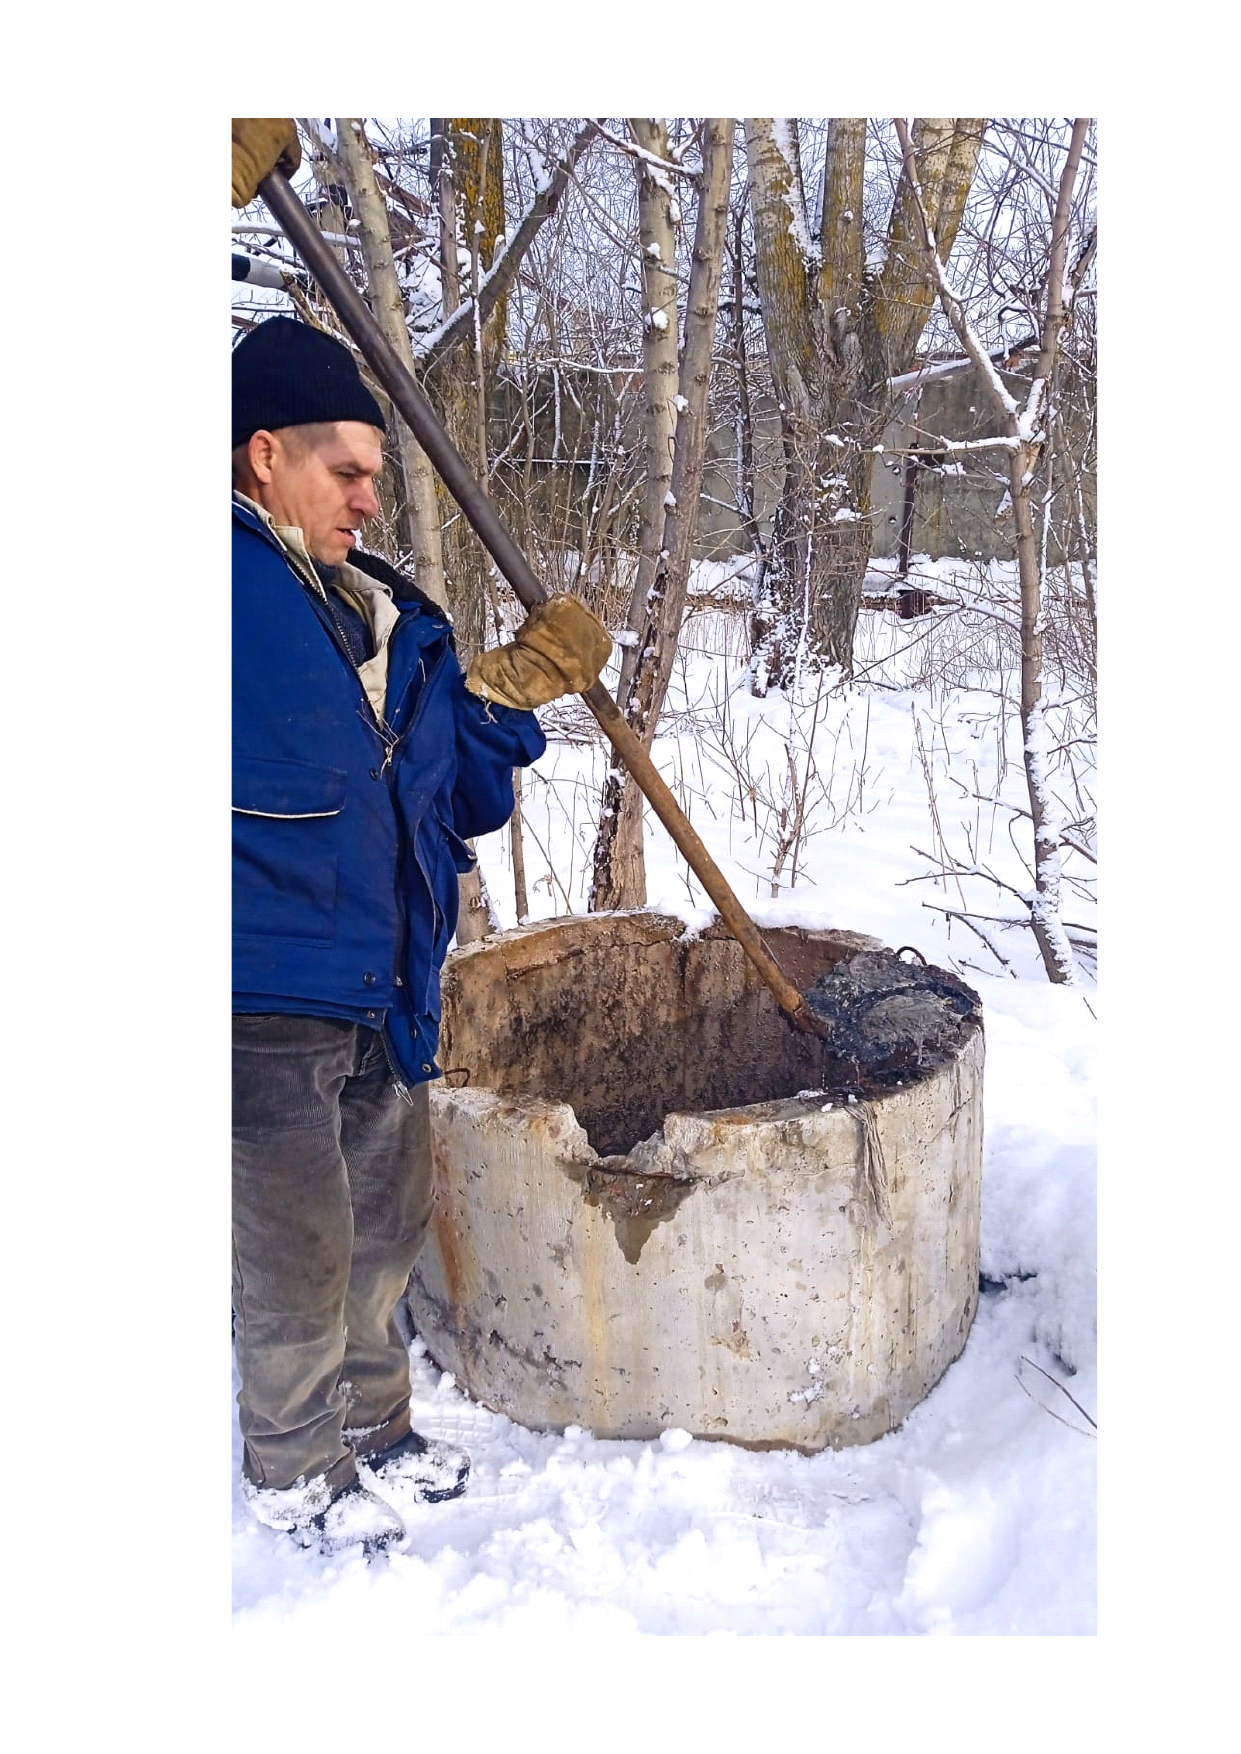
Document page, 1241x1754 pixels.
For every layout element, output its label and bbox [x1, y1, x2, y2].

picture [231, 118, 1098, 1636]
